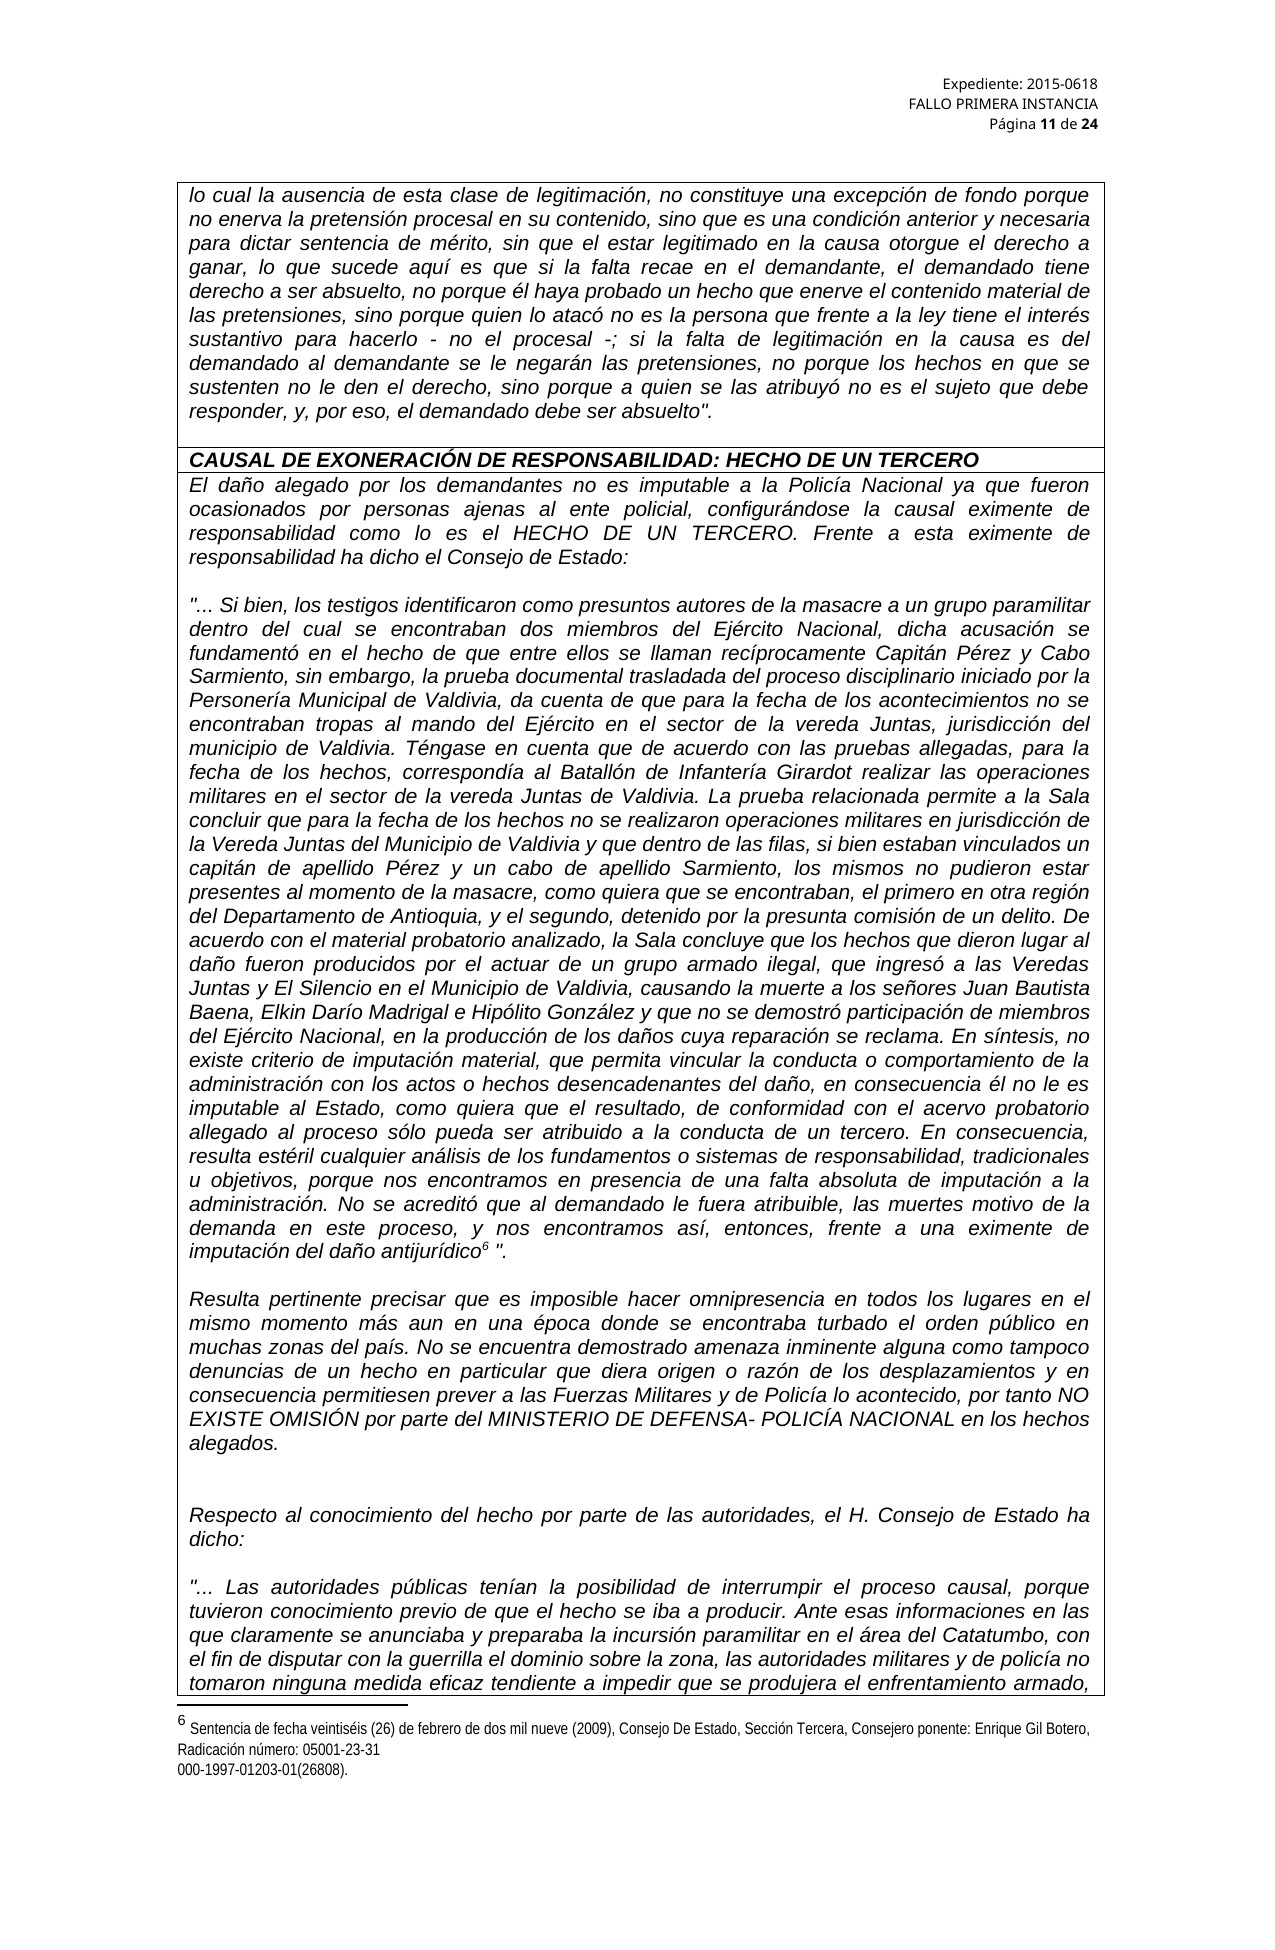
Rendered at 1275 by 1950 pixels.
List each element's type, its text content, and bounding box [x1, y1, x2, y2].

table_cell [178, 473, 1104, 1694]
table_cell CAUSAL DE EXONERACIÓN DE RESPONSABILIDAD: HECHO DE UN TERCERO [178, 448, 1104, 472]
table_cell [178, 183, 1104, 447]
